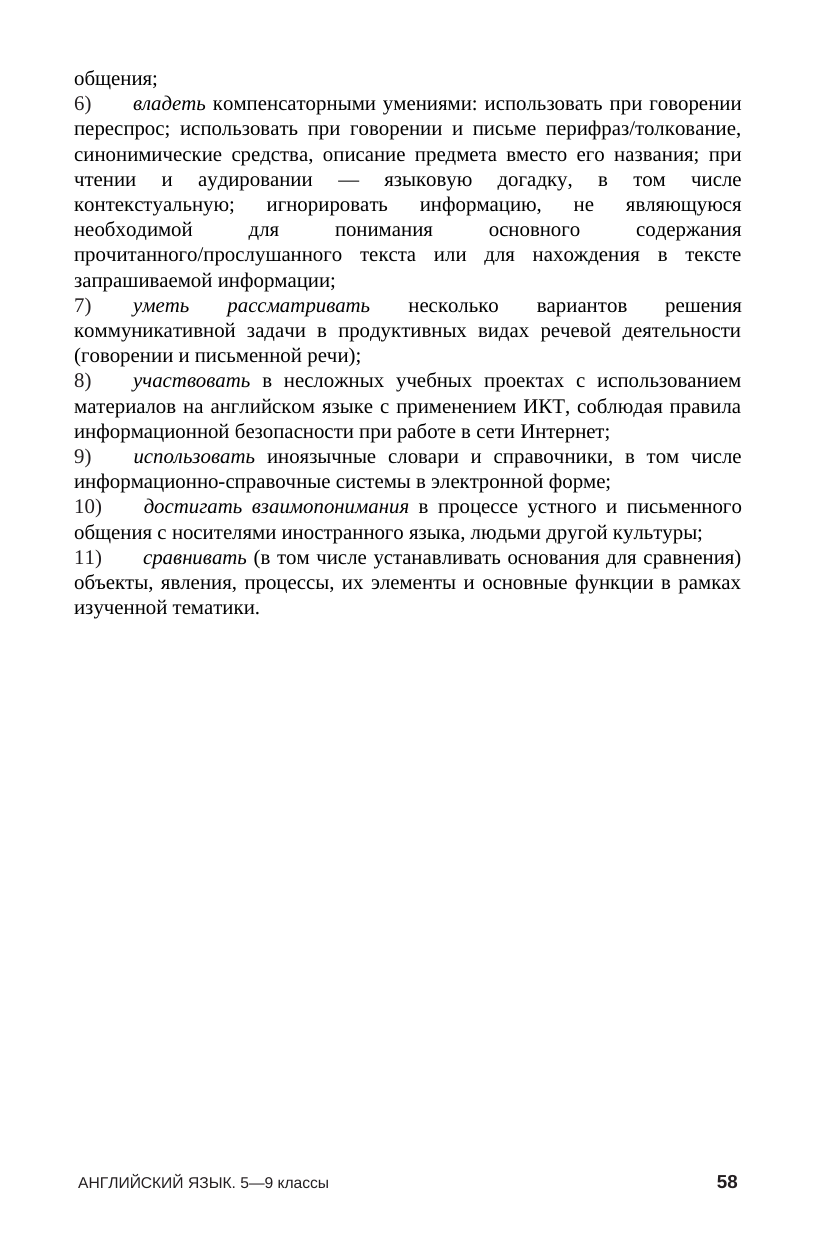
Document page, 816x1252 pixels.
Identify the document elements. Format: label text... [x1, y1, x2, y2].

list участвовать в несложных учебных проектах с использованием материалов на английском языке с применением ИКТ, соблюдая правила информационной безопасности при работе в сети Интернет; [74, 368, 742, 443]
list достигать взаимопонимания в процессе устного и письменного общения с носителями иностранного языка, людьми другой культуры; [74, 494, 742, 544]
list сравнивать (в том числе устанавливать основания для сравнения) объекты, явления, процессы, их элементы и основные функции в рамках изученной тематики. [74, 545, 742, 619]
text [74, 66, 742, 90]
list уметь рассматривать несколько вариантов решения коммуникативной задачи в продуктивных видах речевой деятельности (говорении и письменной речи); [74, 293, 742, 367]
list владеть компенсаторными умениями: использовать при говорении переспрос; использовать при говорении и письме перифраз/толкование, синонимические средства, описание предмета вместо его названия; при чтении и аудировании — языковую догадку, в том числе контекстуальную; игнорировать информацию, не являющуюся необходимой для понимания основного содержания прочитанного/прослушанного текста или для нахождения в тексте запрашиваемой информации; [74, 91, 742, 292]
list использовать иноязычные словари и справочники, в том числе информационно-справочные системы в электронной форме; [74, 444, 742, 493]
